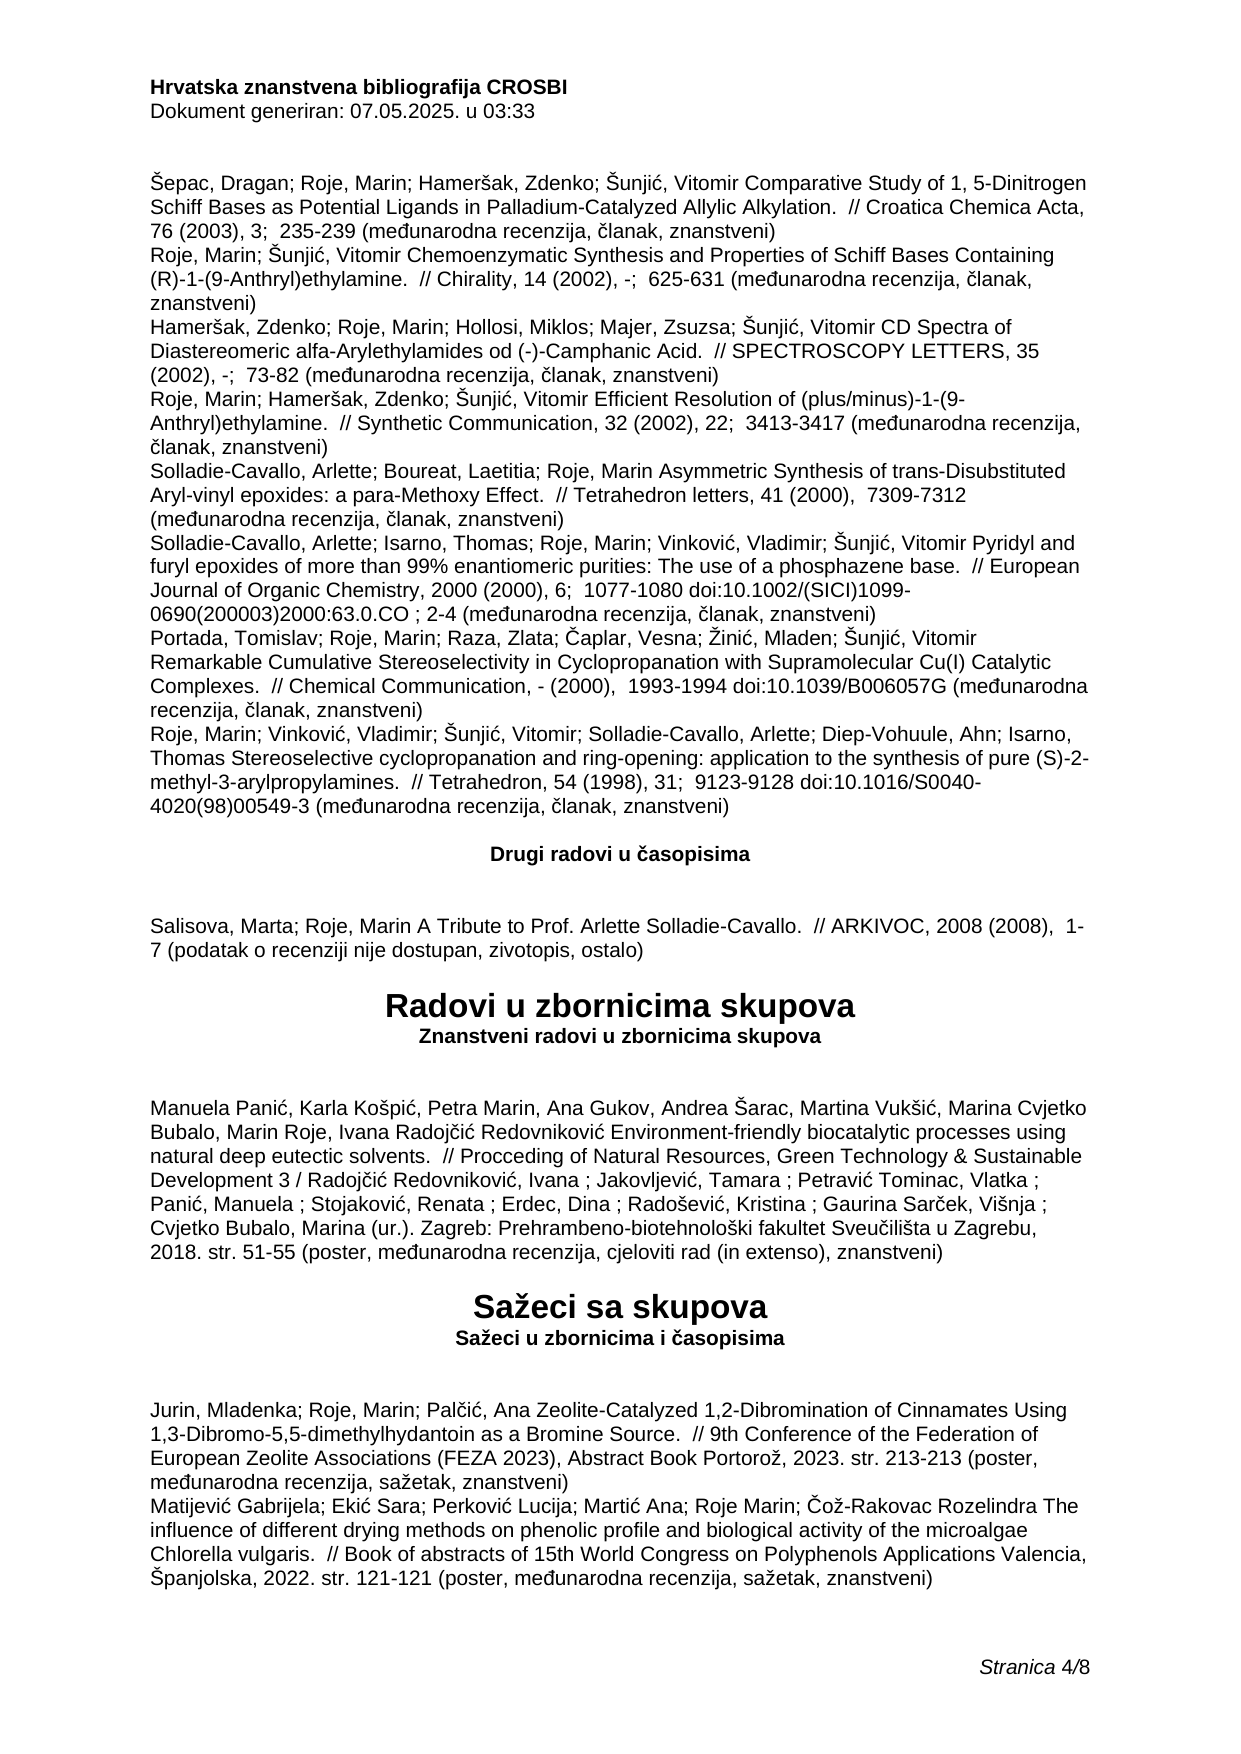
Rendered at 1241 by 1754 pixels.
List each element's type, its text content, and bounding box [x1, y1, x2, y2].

text Roje, Marin; Hameršak, Zdenko; Šunjić, Vitomir [150, 387, 1090, 458]
text Šepac, Dragan; Roje, Marin; Hameršak, Zdenko; Šunjić, Vitomir [150, 171, 1090, 243]
text Manuela Panić, Karla Košpić, Petra Marin, Ana Gukov, Andrea Šarac, Martina Vukšić, Marina Cvjetko Bubalo, Marin Roje, Ivana Radojčić Redovniković [150, 1096, 1090, 1264]
text Hameršak, Zdenko; Roje, Marin; Hollosi, Miklos; Majer, Zsuzsa; Šunjić, Vitomir [150, 315, 1090, 387]
text Solladie-Cavallo, Arlette; Boureat, Laetitia; Roje, Marin [150, 458, 1090, 530]
subtitle Znanstveni radovi u zbornicima skupova [150, 1024, 1090, 1048]
subtitle Sažeci u zbornicima i časopisima [150, 1326, 1090, 1350]
subtitle Radovi u zbornicima skupova [150, 986, 1090, 1024]
text Jurin, Mladenka; Roje, Marin; Palčić, Ana [150, 1398, 1090, 1494]
text Salisova, Marta; Roje, Marin [150, 914, 1090, 962]
subtitle Drugi radovi u časopisima [150, 842, 1090, 866]
text Matijević Gabrijela; Ekić Sara; Perković Lucija; Martić Ana; Roje Marin; Čož-Rakovac Rozelindra [150, 1494, 1090, 1589]
text Portada, Tomislav; Roje, Marin; Raza, Zlata; Čaplar, Vesna; Žinić, Mladen; Šunjić, Vitomir [150, 626, 1090, 722]
subtitle Sažeci sa skupova [150, 1288, 1090, 1326]
text Roje, Marin; Vinković, Vladimir; Šunjić, Vitomir; Solladie-Cavallo, Arlette; Diep-Vohuule, Ahn; Isarno, Thomas [150, 722, 1090, 818]
text Solladie-Cavallo, Arlette; Isarno, Thomas; Roje, Marin; Vinković, Vladimir; Šunjić, Vitomir [150, 530, 1090, 626]
text Roje, Marin; Šunjić, Vitomir [150, 243, 1090, 315]
